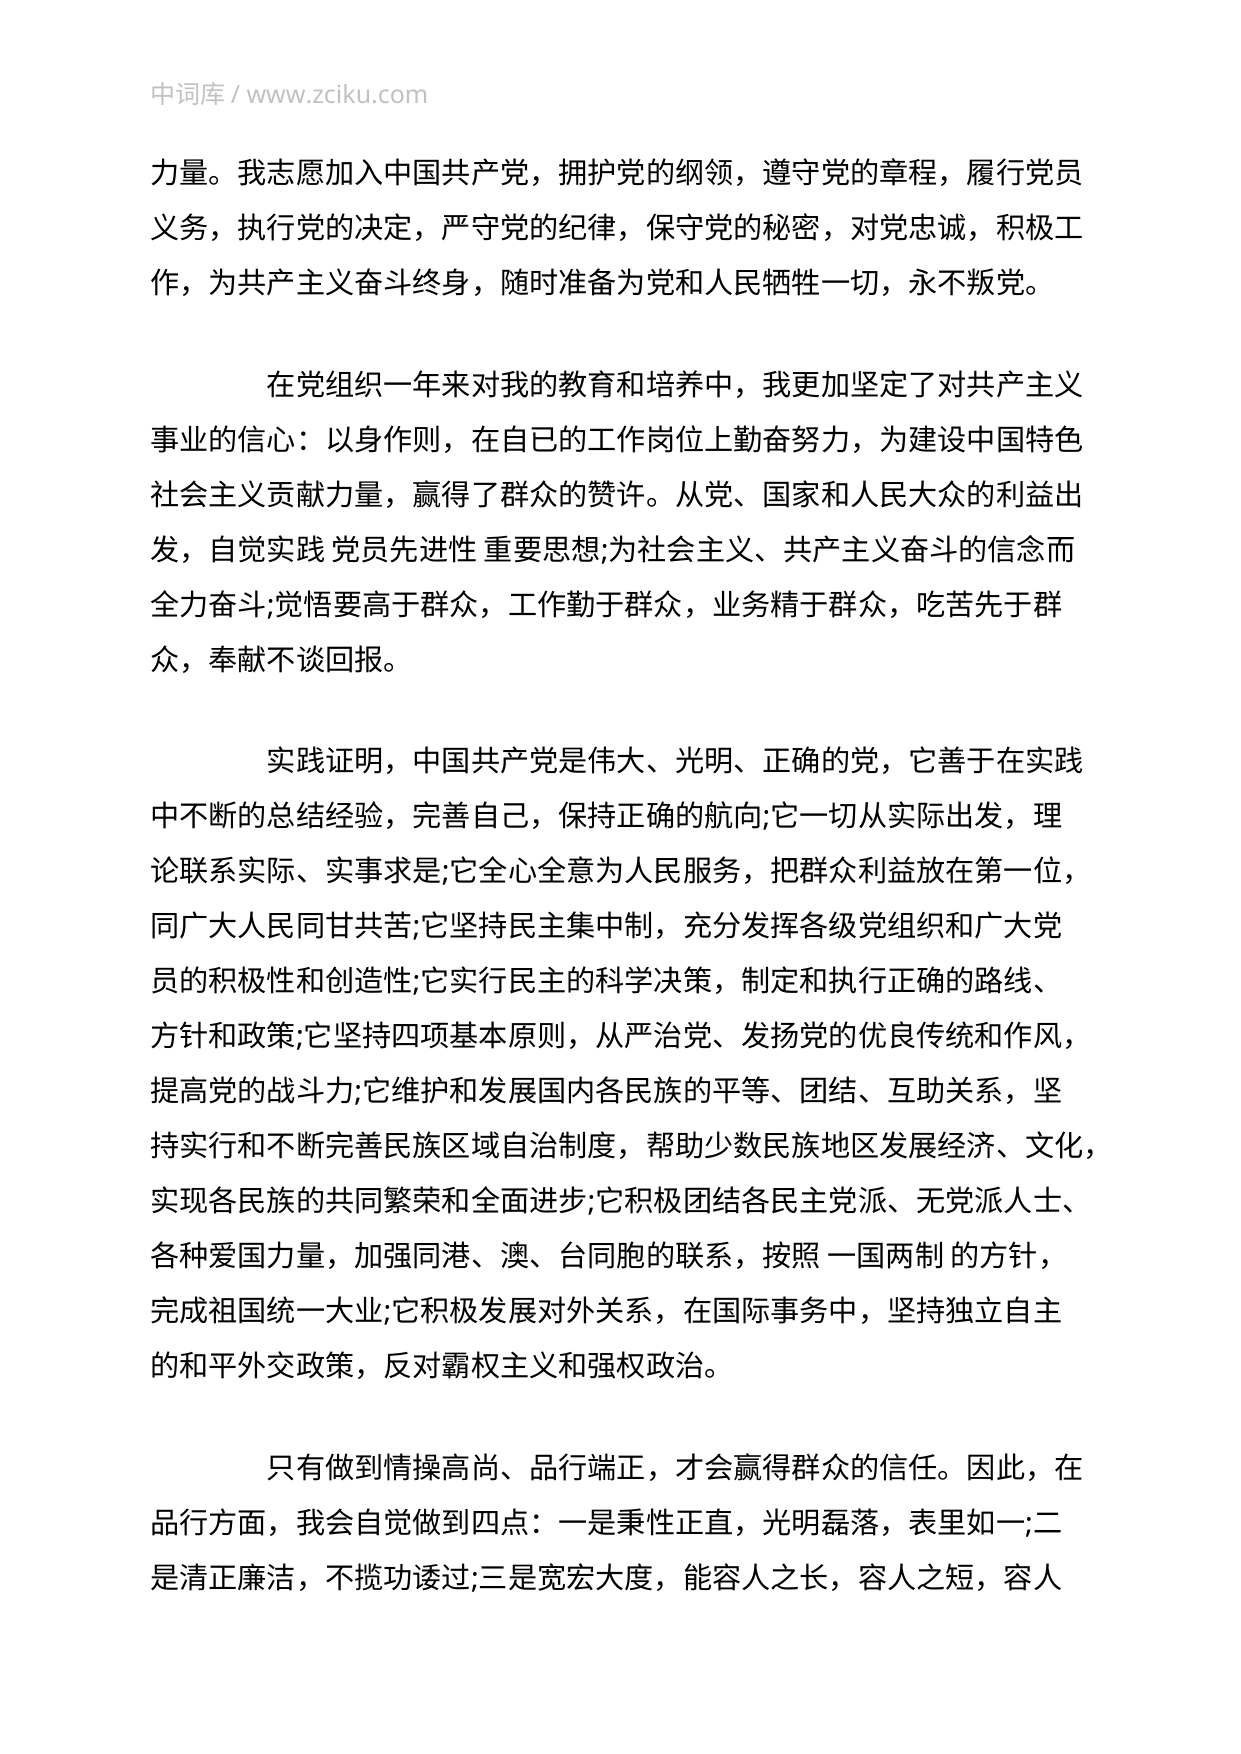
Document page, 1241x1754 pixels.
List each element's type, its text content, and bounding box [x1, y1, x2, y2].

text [150, 150, 1090, 302]
text 实践证明，中国共产党是伟大、光明、正确的党，它善于在实践中不断的总结经验，完善自己，保持正确的航向;它一切从实际出发，理论联系实际、实事求是;它全心全意为人民服务，把群众利益放在第一位，同广大人民同甘共苦;它坚持民主集中制，充分发挥各级党组织和广大党员的积极性和创造性;它实行民主的科学决策，制定和执行正确的路线、方针和政策;它坚持四项基本原则，从严治党、发扬党的优良传统和作风，提高党的战斗力;它维护和发展国内各民族的平等、团结、互助关系，坚持实行和不断完善民族区域自治制度，帮助少数民族地区发展经济、文化，实现各民族的共同繁荣和全面进步;它积极团结各民主党派、无党派人士、各种爱国力量，加强同港、澳、台同胞的联系，按照 一国两制 的方针，完成祖国统一大业;它积极发展对外关系，在国际事务中，坚持独立自主的和平外交政策，反对霸权主义和强权政治。 [150, 738, 1090, 1385]
text 在党组织一年来对我的教育和培养中，我更加坚定了对共产主义事业的信心：以身作则，在自已的工作岗位上勤奋努力，为建设中国特色社会主义贡献力量，赢得了群众的赞许。从党、国家和人民大众的利益出发，自觉实践 党员先进性 重要思想;为社会主义、共产主义奋斗的信念而全力奋斗;觉悟要高于群众，工作勤于群众，业务精于群众，吃苦先于群众，奉献不谈回报。 [150, 362, 1090, 678]
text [150, 1444, 1090, 1597]
